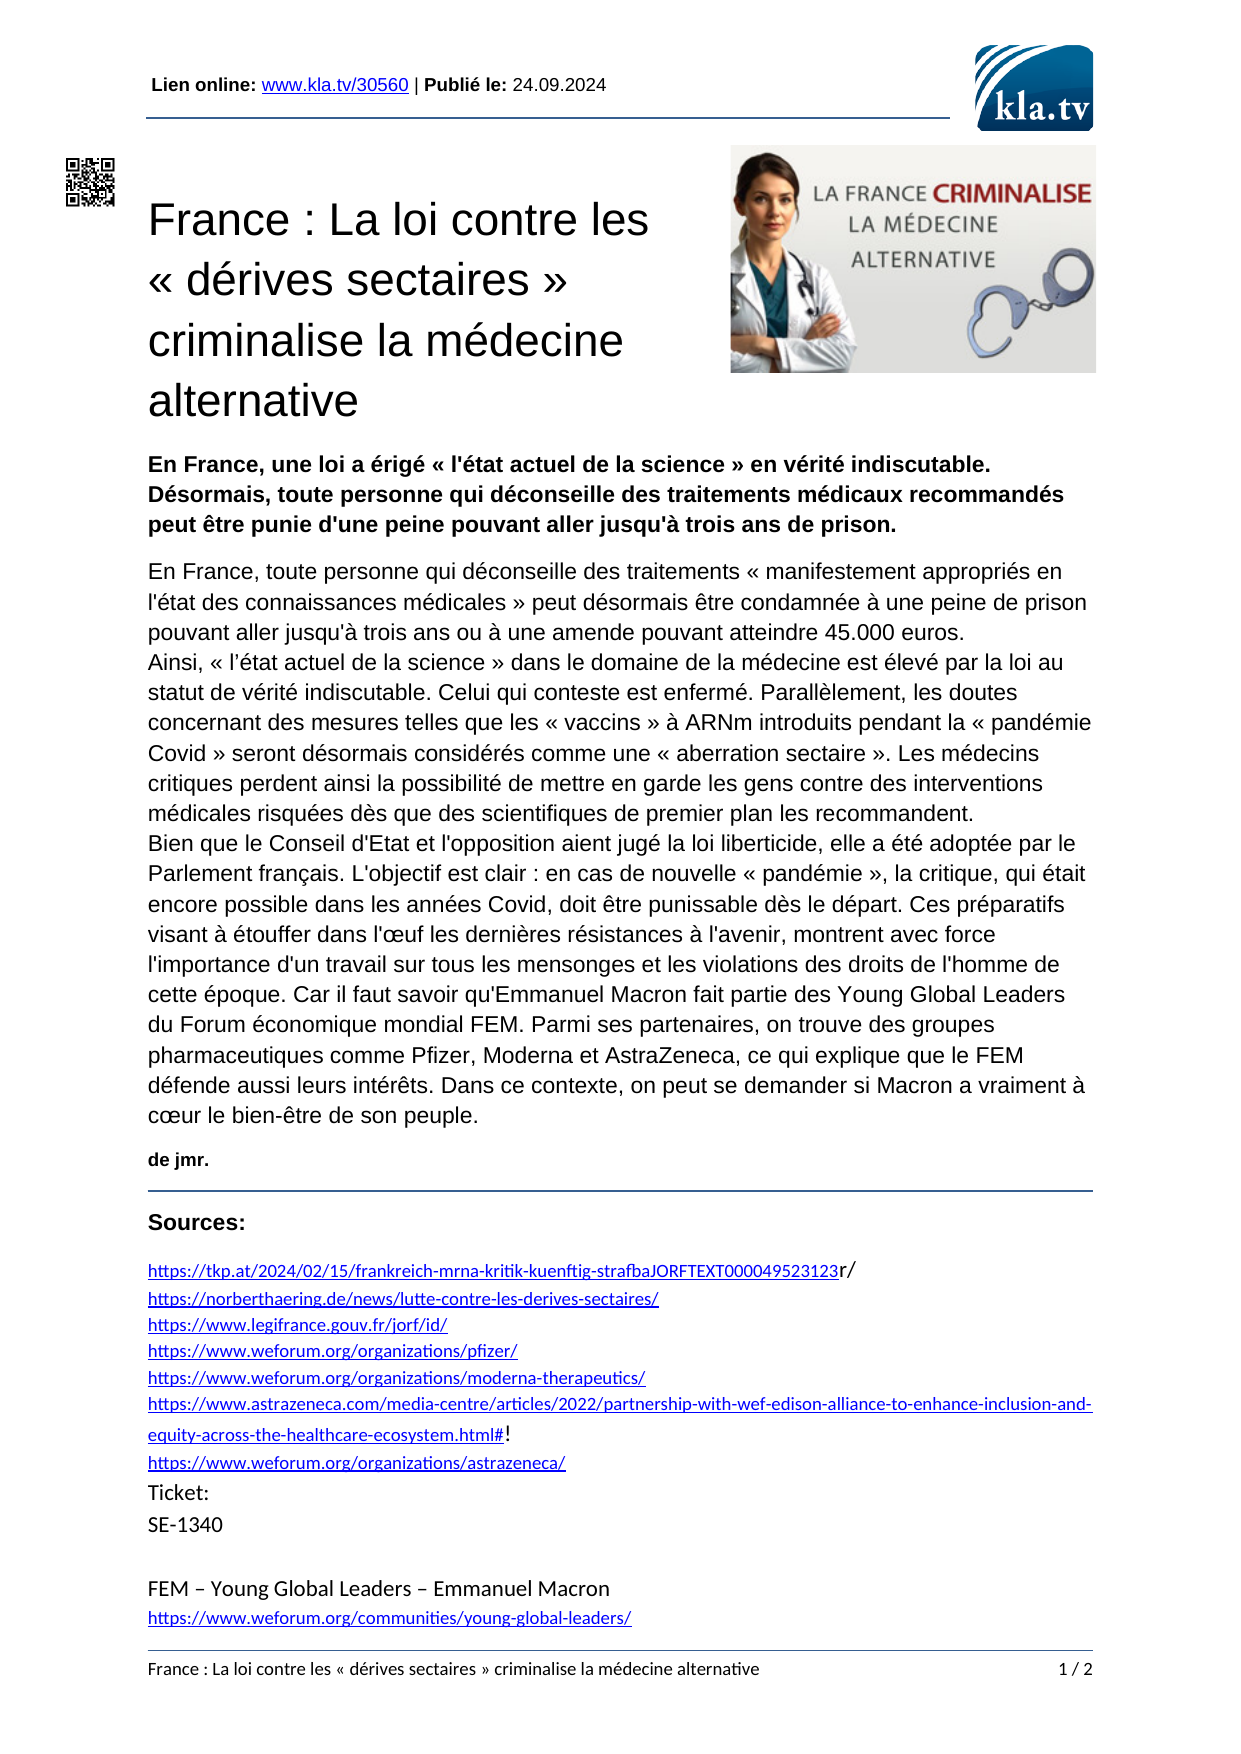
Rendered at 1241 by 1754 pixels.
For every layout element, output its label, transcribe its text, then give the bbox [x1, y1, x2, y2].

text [148, 1413, 1093, 1629]
text En France, toute personne qui déconseille des traitements « manifestement appropriés en l'état des connaissances médicales » peut désormais être condamnée à une peine de prison pouvant aller jusqu'à trois ans ou à une amende pouvant atteindre 45.000 euros. Ainsi, « l’état actuel de la science » dans le domaine de la médecine est élevé par la loi au statut de vérité indiscutable. Celui qui conteste est enfermé. Parallèlement, les doutes concernant des mesures telles que les « vaccins » à ARNm introduits pendant la « pandémie Covid » seront désormais considérés comme une « aberration sectaire ». Les médecins critiques perdent ainsi la possibilité de mettre en garde les gens contre des interventions médicales risquées dès que des scientifiques de premier plan les recommandent. Bien que le Conseil d'Etat et l'opposition aient jugé la loi liberticide, elle a été adoptée par le Parlement français. L'objectif est clair : en cas de nouvelle « pandémie », la critique, qui était encore possible dans les années Covid, doit être punissable dès le départ. Ces préparatifs visant à étouffer dans l'œuf les dernières résistances à l'avenir, montrent avec force l'importance d'un travail sur tous les mensonges et les violations des droits de l'homme de cette époque. Car il faut savoir qu'Emmanuel Macron fait partie des Young Global Leaders du Forum économique mondial FEM. Parmi ses partenaires, on trouve des groupes pharmaceutiques comme Pfizer, Moderna et AstraZeneca, ce qui explique que le FEM défende aussi leurs intérêts. Dans ce contexte, on peut se demander si Macron a vraiment à cœur le bien-être de son peuple. [148, 558, 1093, 1128]
text En France, une loi a érigé « l'état actuel de la science » en vérité indiscutable. Désormais, toute personne qui déconseille des traitements médicaux recommandés peut être punie d'une peine pouvant aller jusqu'à trois ans de prison. [148, 451, 1093, 538]
text France : La loi contre les « dérives sectaires » criminalise la médecine alternative [148, 192, 1093, 427]
text Sources: [148, 1192, 1093, 1235]
text de jmr. [148, 1149, 1093, 1171]
